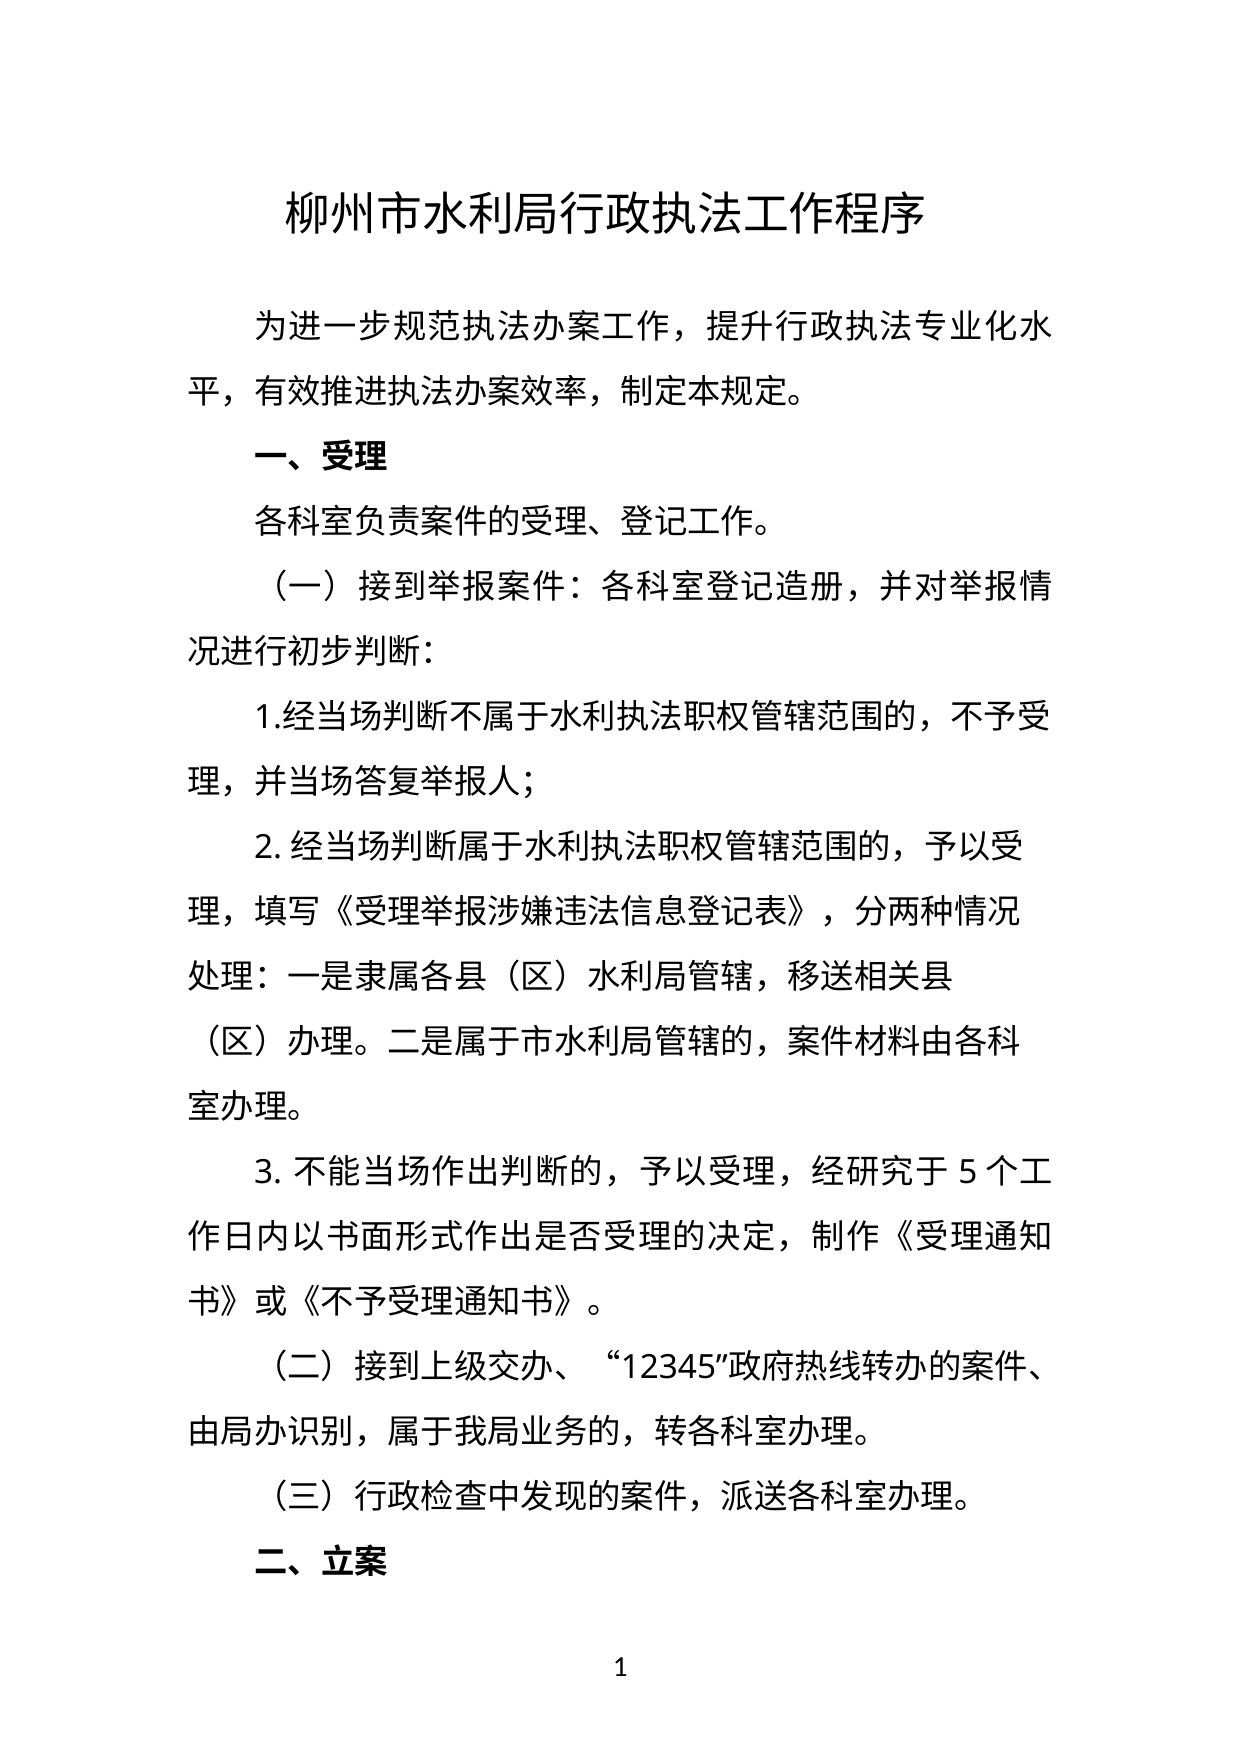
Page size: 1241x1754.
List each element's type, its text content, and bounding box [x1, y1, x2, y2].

text 各科室负责案件的受理、登记工作。 [187, 487, 1053, 552]
text 3. 不能当场作出判断的，予以受理，经研究于5个工作日内以书面形式作出是否受理的决定，制作《受理通知书》或《不予受理通知书》。 [187, 1137, 1053, 1332]
text 2. 经当场判断属于水利执法职权管辖范围的，予以受理，填写《受理举报涉嫌违法信息登记表》，分两种情况处理：一是隶属各县（区）水利局管辖，移送相关县（区）办理。二是属于市水利局管辖的，案件材料由各科室办理。 [187, 812, 1053, 1137]
text 一、受理 [187, 422, 1053, 487]
text （一）接到举报案件：各科室登记造册，并对举报情况进行初步判断： [187, 552, 1053, 682]
text 1.经当场判断不属于水利执法职权管辖范围的，不予受理，并当场答复举报人； [187, 682, 1053, 812]
text 二、立案 [187, 1527, 1053, 1592]
text （二）接到上级交办、“12345”政府热线转办的案件、由局办识别，属于我局业务的，转各科室办理。 [187, 1332, 1053, 1462]
text 柳州市水利局行政执法工作程序 [158, 162, 1053, 259]
text （三）行政检查中发现的案件，派送各科室办理。 [187, 1462, 1053, 1527]
text 为进一步规范执法办案工作，提升行政执法专业化水平，有效推进执法办案效率，制定本规定。 [187, 292, 1053, 422]
